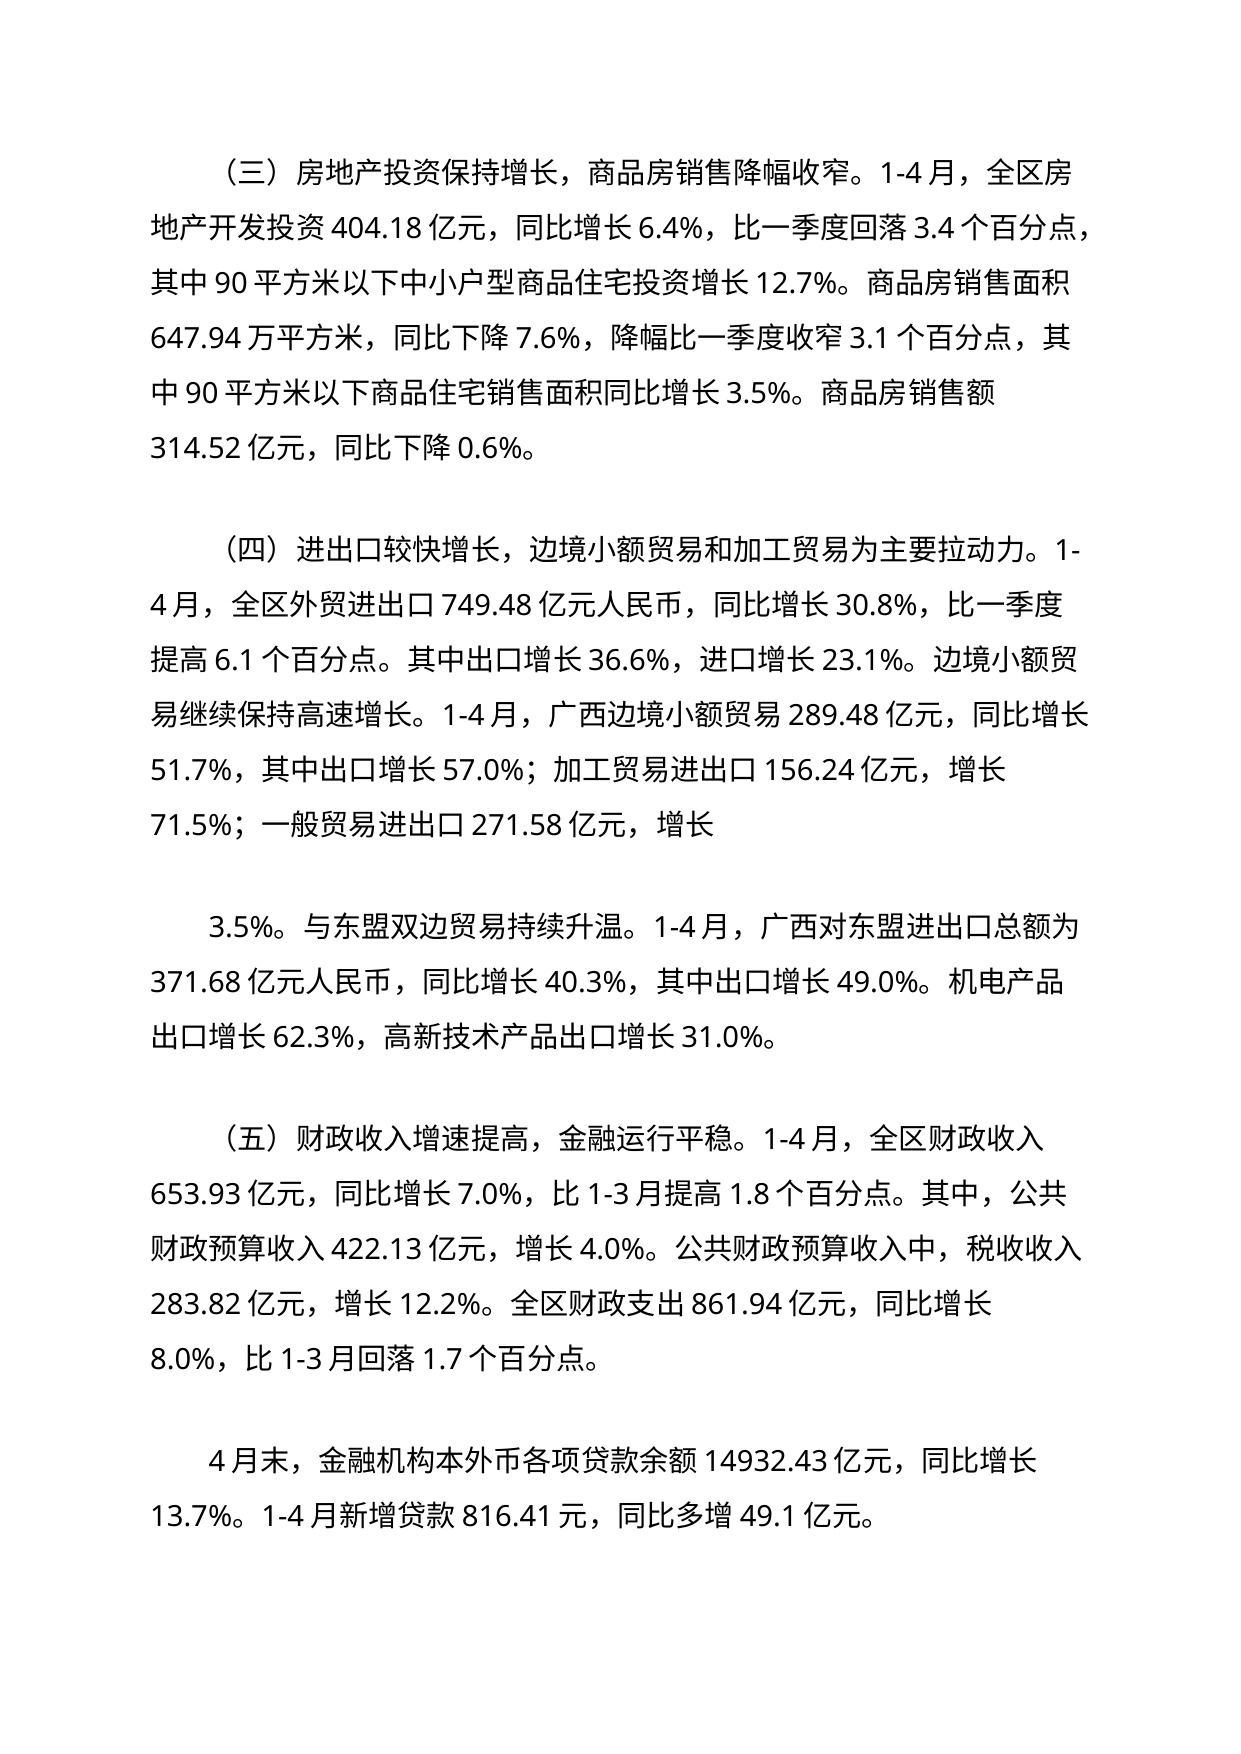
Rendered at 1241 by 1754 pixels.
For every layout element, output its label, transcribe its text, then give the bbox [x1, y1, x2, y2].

text （五）财政收入增速提高，金融运行平稳。1-4月，全区财政收入653.93亿元，同比增长7.0%，比1-3月提高1.8个百分点。其中，公共财政预算收入422.13亿元，增长4.0%。公共财政预算收入中，税收收入283.82亿元，增长12.2%。全区财政支出861.94亿元，同比增长8.0%，比1-3月回落1.7个百分点。 [150, 1116, 1090, 1378]
text （三）房地产投资保持增长，商品房销售降幅收窄。1-4月，全区房地产开发投资404.18亿元，同比增长6.4%，比一季度回落3.4个百分点，其中90平方米以下中小户型商品住宅投资增长12.7%。商品房销售面积647.94万平方米，同比下降7.6%，降幅比一季度收窄3.1个百分点，其中90平方米以下商品住宅销售面积同比增长3.5%。商品房销售额314.52亿元，同比下降0.6%。 [150, 150, 1090, 467]
text 3.5%。与东盟双边贸易持续升温。1-4月，广西对东盟进出口总额为371.68亿元人民币，同比增长40.3%，其中出口增长49.0%。机电产品出口增长62.3%，高新技术产品出口增长31.0%。 [150, 904, 1090, 1056]
text （四）进出口较快增长，边境小额贸易和加工贸易为主要拉动力。1-4月，全区外贸进出口749.48亿元人民币，同比增长30.8%，比一季度提高6.1个百分点。其中出口增长36.6%，进口增长23.1%。边境小额贸易继续保持高速增长。1-4月，广西边境小额贸易289.48亿元，同比增长51.7%，其中出口增长57.0%；加工贸易进出口156.24亿元，增长71.5%；一般贸易进出口271.58亿元，增长 [150, 527, 1090, 844]
text 4月末，金融机构本外币各项贷款余额14932.43亿元，同比增长13.7%。1-4月新增贷款816.41元，同比多增49.1亿元。 [150, 1438, 1090, 1535]
